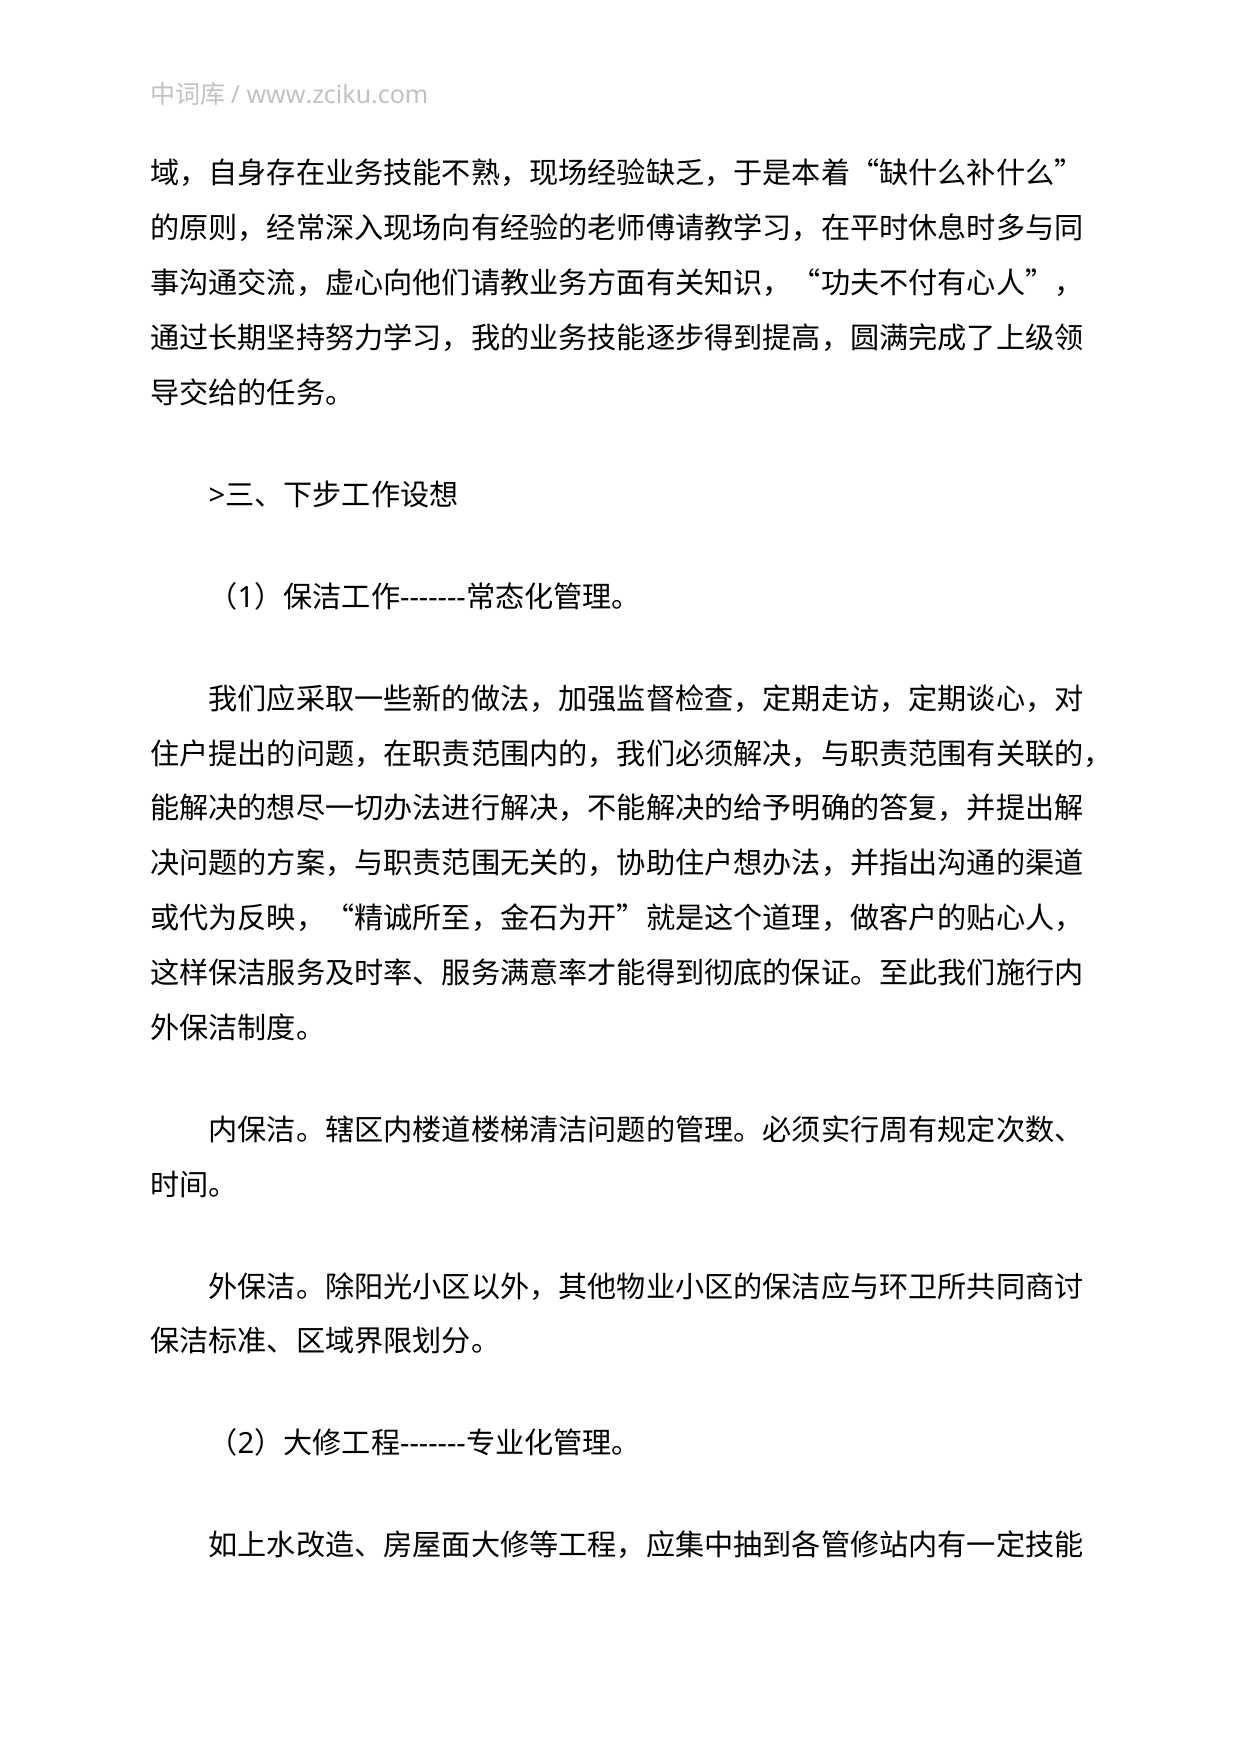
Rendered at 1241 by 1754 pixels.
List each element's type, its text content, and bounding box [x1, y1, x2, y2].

text 外保洁。除阳光小区以外，其他物业小区的保洁应与环卫所共同商讨保洁标准、区域界限划分。 [150, 1263, 1090, 1360]
text 内保洁。辖区内楼道楼梯清洁问题的管理。必须实行周有规定次数、时间。 [150, 1106, 1090, 1204]
text （2）大修工程-------专业化管理。 [150, 1420, 1090, 1462]
text >三、下步工作设想 [150, 471, 1090, 514]
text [150, 1522, 1090, 1564]
text （1）保洁工作-------常态化管理。 [150, 573, 1090, 616]
text 我们应采取一些新的做法，加强监督检查，定期走访，定期谈心，对住户提出的问题，在职责范围内的，我们必须解决，与职责范围有关联的，能解决的想尽一切办法进行解决，不能解决的给予明确的答复，并提出解决问题的方案，与职责范围无关的，协助住户想办法，并指出沟通的渠道或代为反映，“精诚所至，金石为开”就是这个道理，做客户的贴心人，这样保洁服务及时率、服务满意率才能得到彻底的保证。至此我们施行内外保洁制度。 [150, 675, 1090, 1047]
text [150, 150, 1090, 412]
